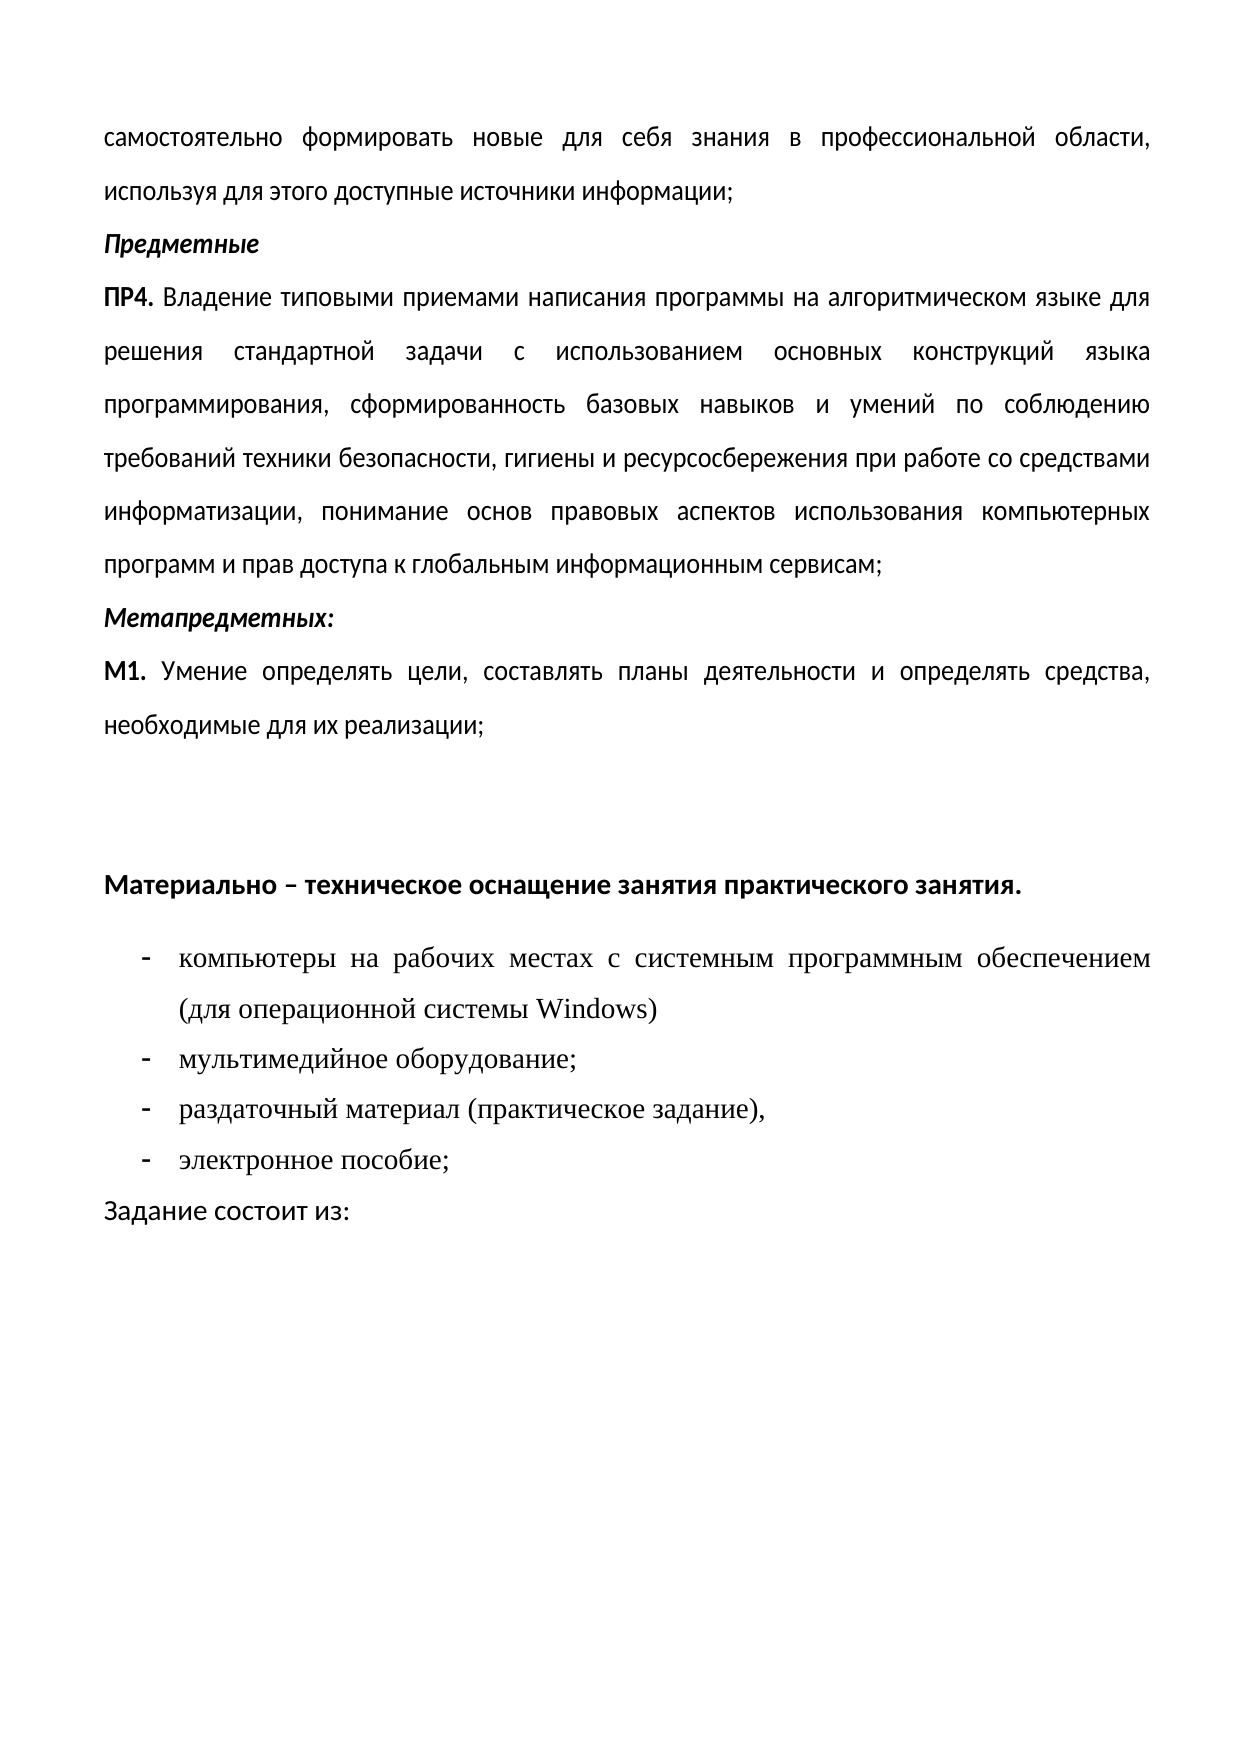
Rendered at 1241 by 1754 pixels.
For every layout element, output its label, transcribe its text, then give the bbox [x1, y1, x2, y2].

text Предметные [103, 225, 1152, 261]
text Метапредметных: [103, 599, 1152, 635]
list компьютеры на рабочих местах с системным программным обеспечением (для операционной системы Windows) [141, 941, 1152, 1024]
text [103, 118, 1152, 207]
list электронное пособие; [141, 1142, 1152, 1176]
text ПР4. Владение типовыми приемами написания программы на алгоритмическом языке для решения стандартной задачи с использованием основных конструкций языка программирования, сформированность базовых навыков и умений по соблюдению требований техники безопасности, гигиены и ресурсосбережения при работе со средствами информатизации, понимание основ правовых аспектов использования компьютерных программ и прав доступа к глобальным информационным сервисам; [103, 278, 1152, 581]
text Материально – техническое оснащение занятия практического занятия. [103, 866, 1152, 902]
text М1. Умение определять цели, составлять планы деятельности и определять средства, необходимые для их реализации; [103, 652, 1152, 742]
list мультимедийное оборудование; [141, 1041, 1152, 1075]
text Задание состоит из: [103, 1192, 1152, 1228]
list раздаточный материал (практическое задание), [141, 1092, 1152, 1125]
